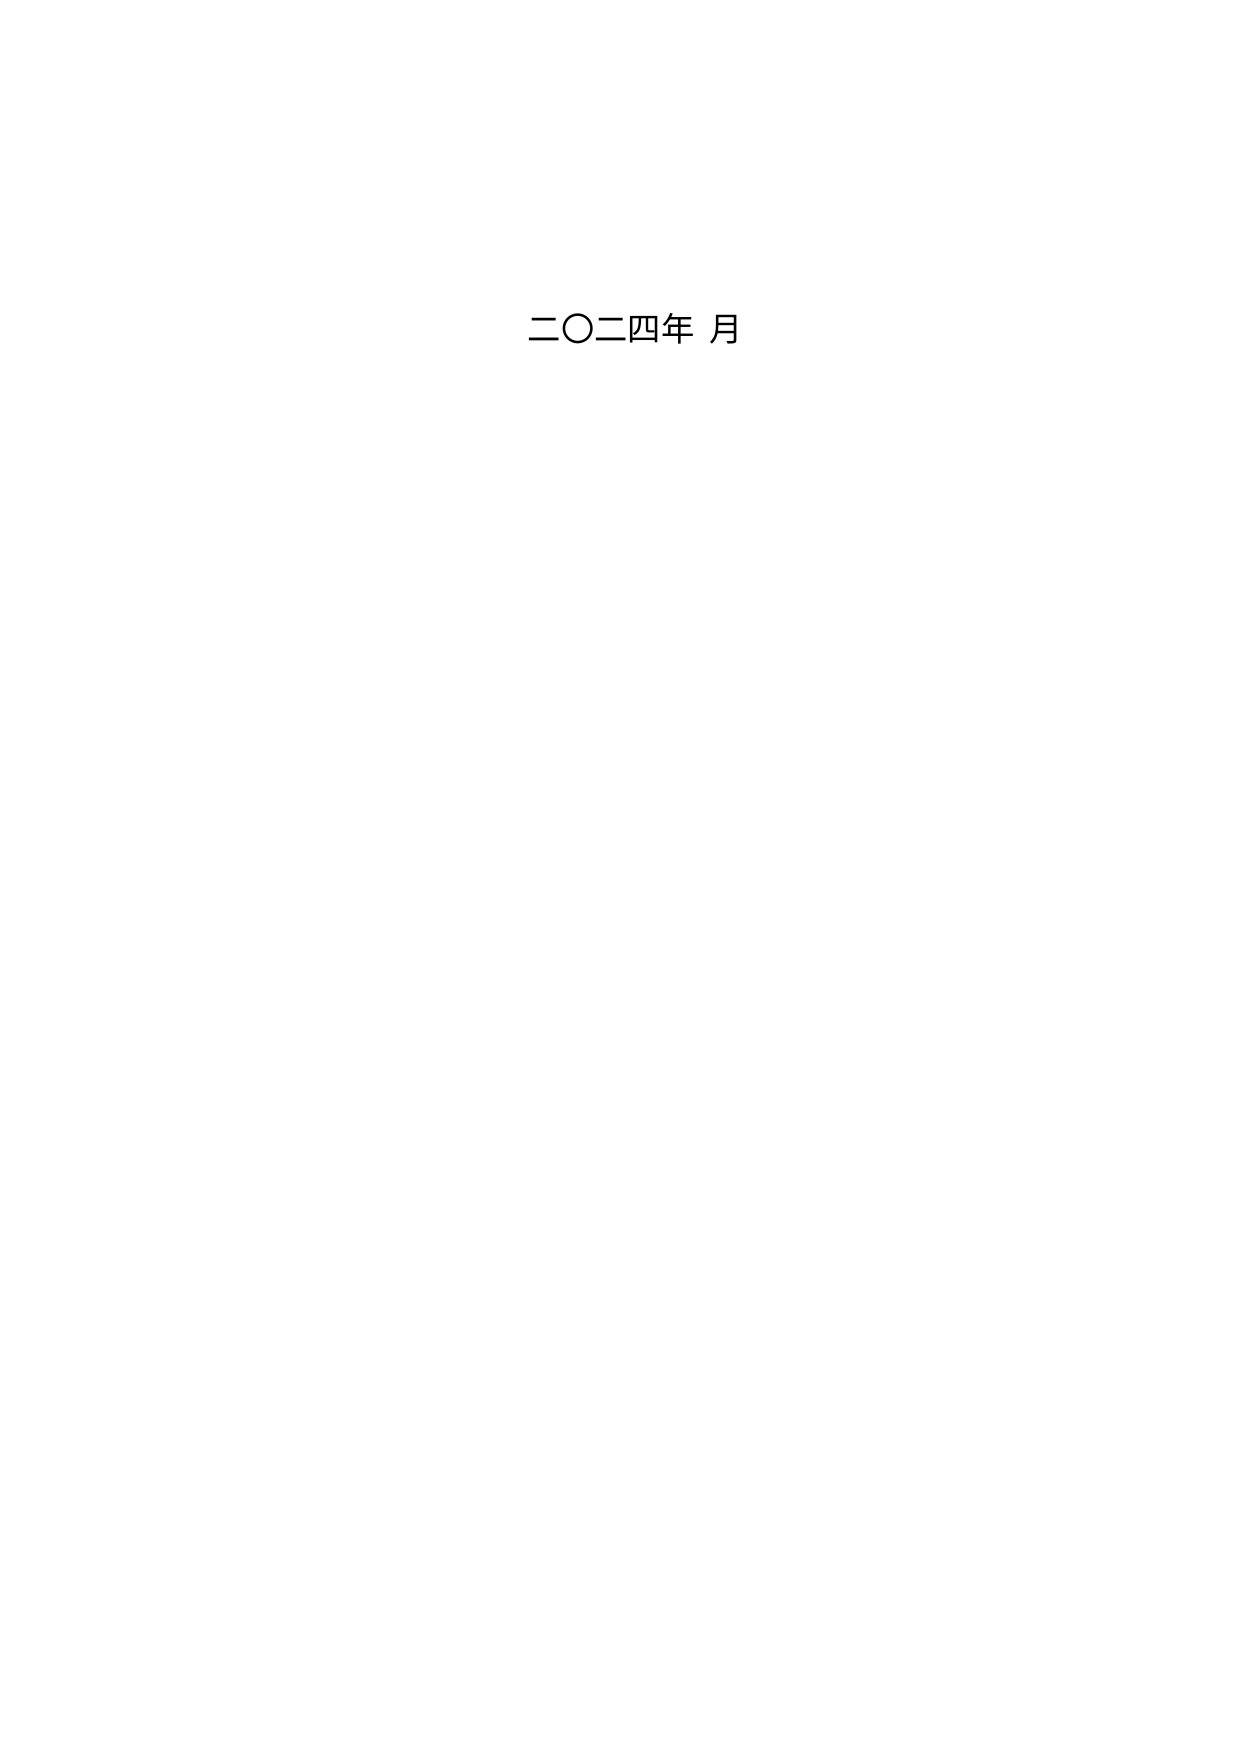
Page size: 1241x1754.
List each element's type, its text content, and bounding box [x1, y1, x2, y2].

text 二〇二四年 月 [148, 294, 1122, 359]
